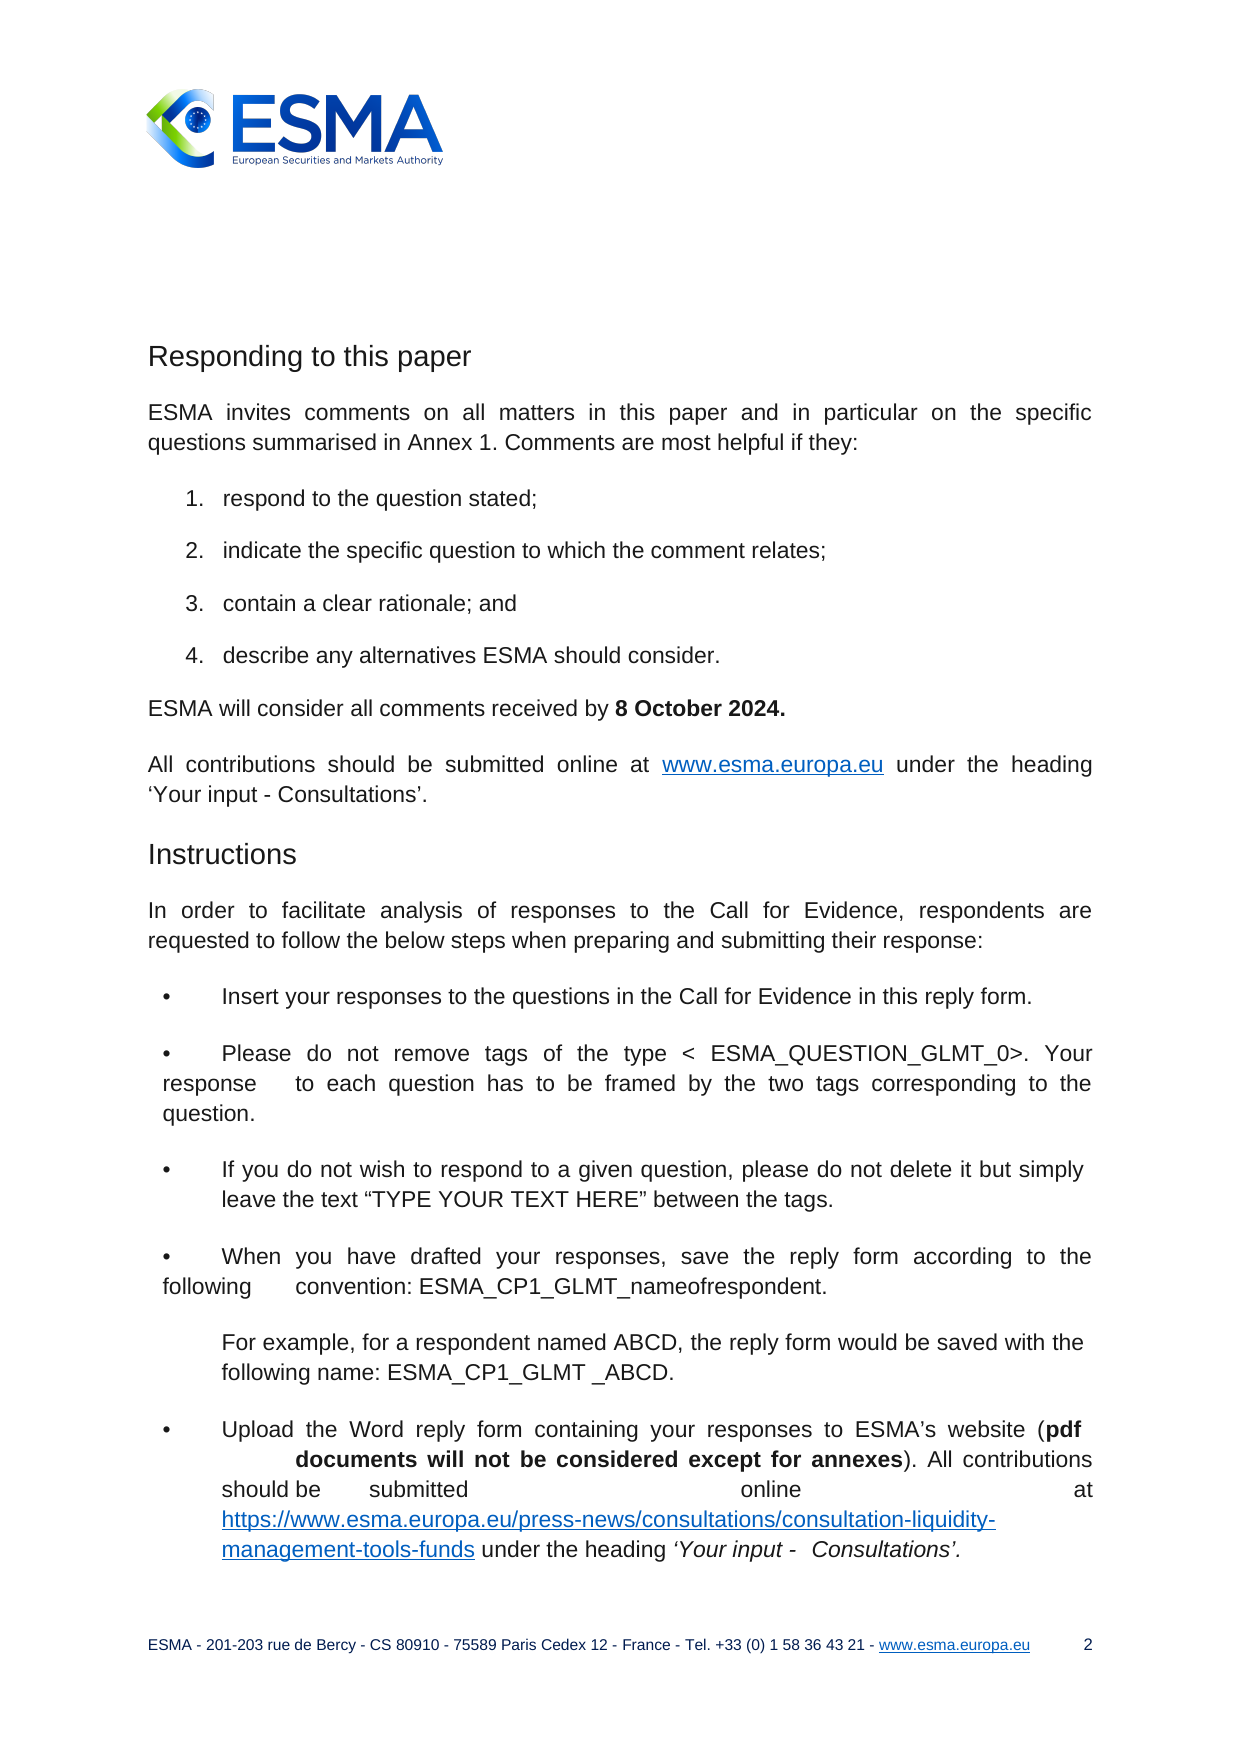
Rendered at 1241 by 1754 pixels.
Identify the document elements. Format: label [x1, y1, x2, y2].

picture [146, 89, 443, 168]
